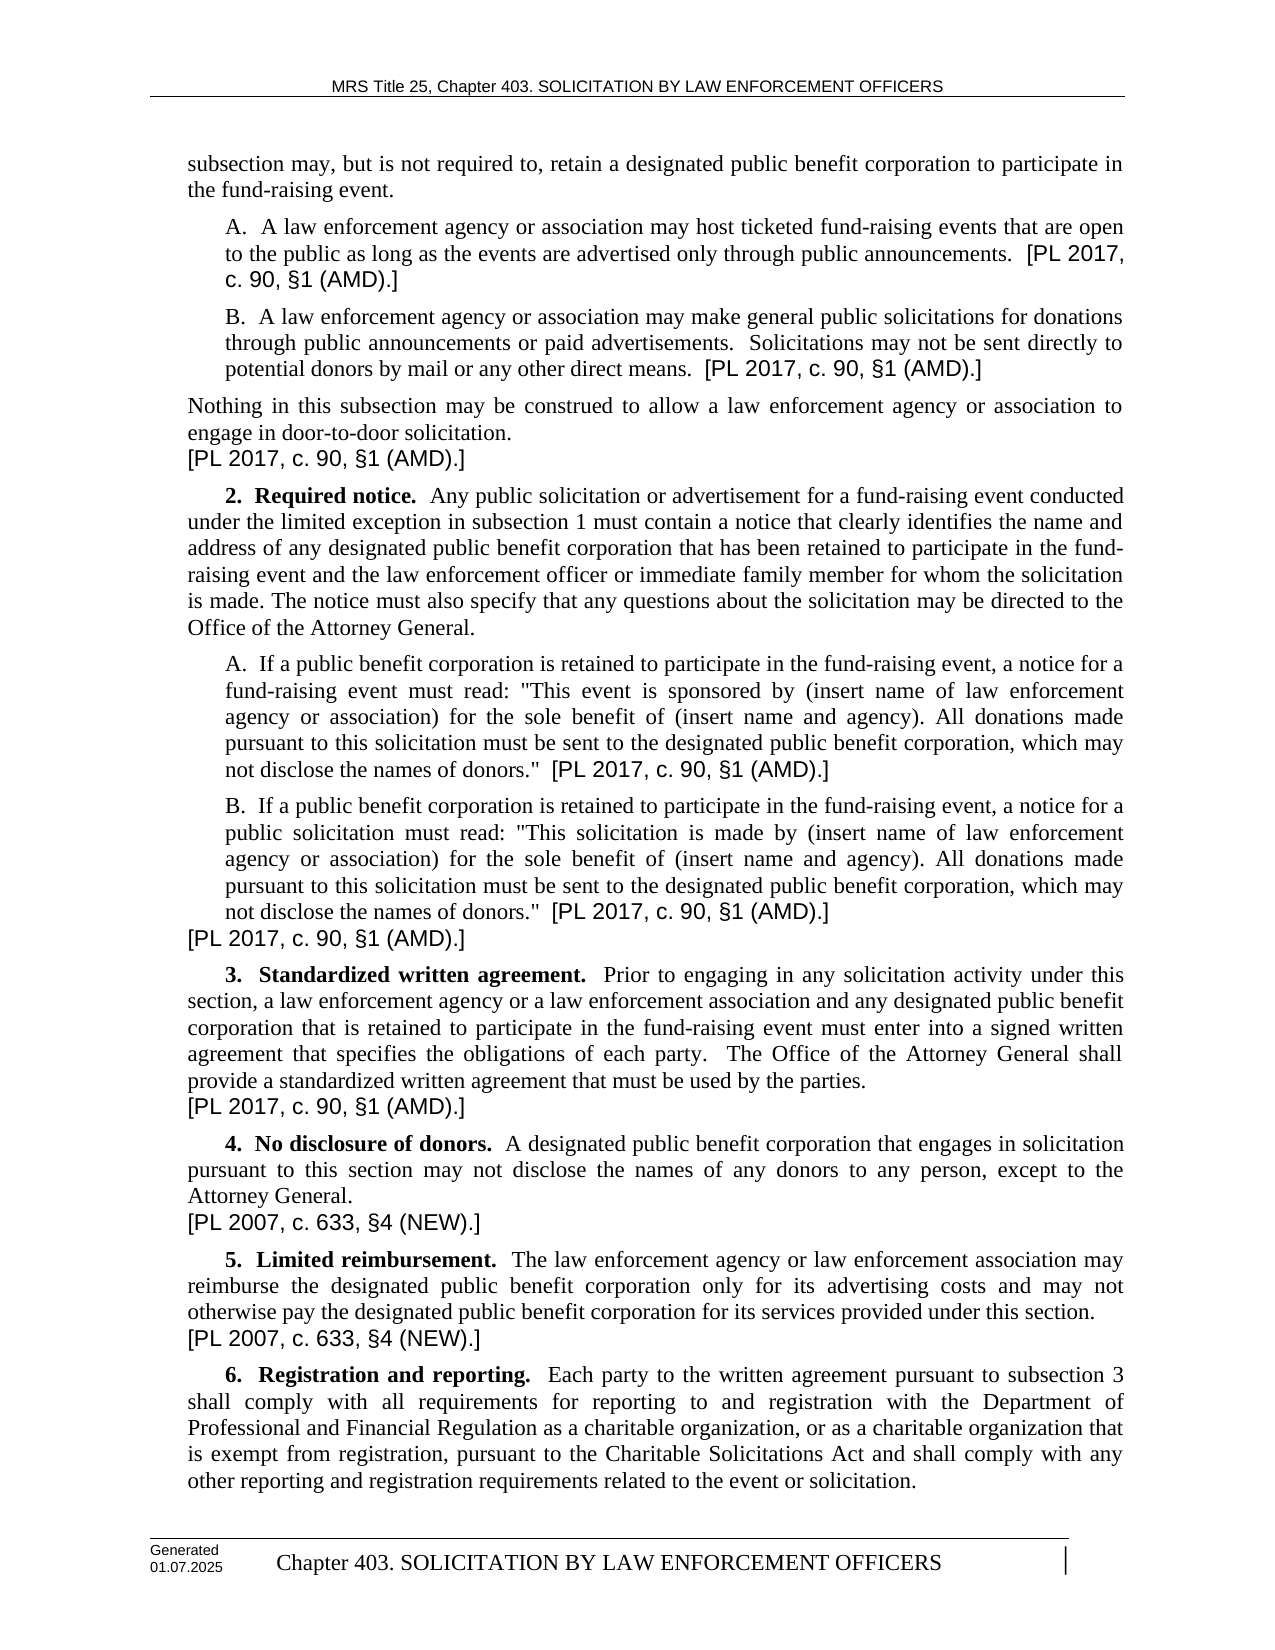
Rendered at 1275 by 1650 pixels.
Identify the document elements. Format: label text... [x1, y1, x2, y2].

text 3. Standardized written agreement. Prior to engaging in any solicitation activity under this section, a law enforcement agency or a law enforcement association and any designated public benefit corporation that is retained to participate in the fund-raising event must enter into a signed written agreement that specifies the obligations of each party. The Office of the Attorney General shall provide a standardized written agreement that must be used by the parties. [187, 961, 1125, 1093]
text [PL 2017, c. 90, §1 (AMD).] [187, 445, 1125, 471]
text 6. Registration and reporting. Each party to the written agreement pursuant to subsection 3 shall comply with all requirements for reporting to and registration with the Department of Professional and Financial Regulation as a charitable organization, or as a charitable organization that is exempt from registration, pursuant to the Charitable Solicitations Act and shall comply with any other reporting and registration requirements related to the event or solicitation. [187, 1361, 1125, 1493]
text [PL 2017, c. 90, §1 (AMD).] [187, 1093, 1125, 1119]
text A. A law enforcement agency or association may host ticketed fund-raising events that are open to the public as long as the events are advertised only through public announcements. [PL 2017, c. 90, §1 (AMD).] [225, 213, 1125, 292]
text B. A law enforcement agency or association may make general public solicitations for donations through public announcements or paid advertisements. Solicitations may not be sent directly to potential donors by mail or any other direct means. [PL 2017, c. 90, §1 (AMD).] [225, 303, 1125, 382]
text B. If a public benefit corporation is retained to participate in the fund-raising event, a notice for a public solicitation must read: "This solicitation is made by (insert name of law enforcement agency or association) for the sole benefit of (insert name and agency). All donations made pursuant to this solicitation must be sent to the designated public benefit corporation, which may not disclose the names of donors." [PL 2017, c. 90, §1 (AMD).] [225, 793, 1125, 924]
text 2. Required notice. Any public solicitation or advertisement for a fund-raising event conducted under the limited exception in subsection 1 must contain a notice that clearly identifies the name and address of any designated public benefit corporation that has been retained to participate in the fund-raising event and the law enforcement officer or immediate family member for whom the solicitation is made. The notice must also specify that any questions about the solicitation may be directed to the Office of the Attorney General. [187, 482, 1125, 640]
text [PL 2007, c. 633, §4 (NEW).] [187, 1325, 1125, 1351]
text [187, 150, 1125, 203]
text Nothing in this subsection may be construed to allow a law enforcement agency or association to engage in door-to-door solicitation. [187, 392, 1125, 445]
text 4. No disclosure of donors. A designated public benefit corporation that engages in solicitation pursuant to this section may not disclose the names of any donors to any person, except to the Attorney General. [187, 1130, 1125, 1209]
text [PL 2007, c. 633, §4 (NEW).] [187, 1209, 1125, 1235]
text A. If a public benefit corporation is retained to participate in the fund-raising event, a notice for a fund-raising event must read: "This event is sponsored by (insert name of law enforcement agency or association) for the sole benefit of (insert name and agency). All donations made pursuant to this solicitation must be sent to the designated public benefit corporation, which may not disclose the names of donors." [PL 2017, c. 90, §1 (AMD).] [225, 650, 1125, 782]
text [PL 2017, c. 90, §1 (AMD).] [187, 924, 1125, 951]
text 5. Limited reimbursement. The law enforcement agency or law enforcement association may reimburse the designated public benefit corporation only for its advertising costs and may not otherwise pay the designated public benefit corporation for its services provided under this section. [187, 1246, 1125, 1325]
